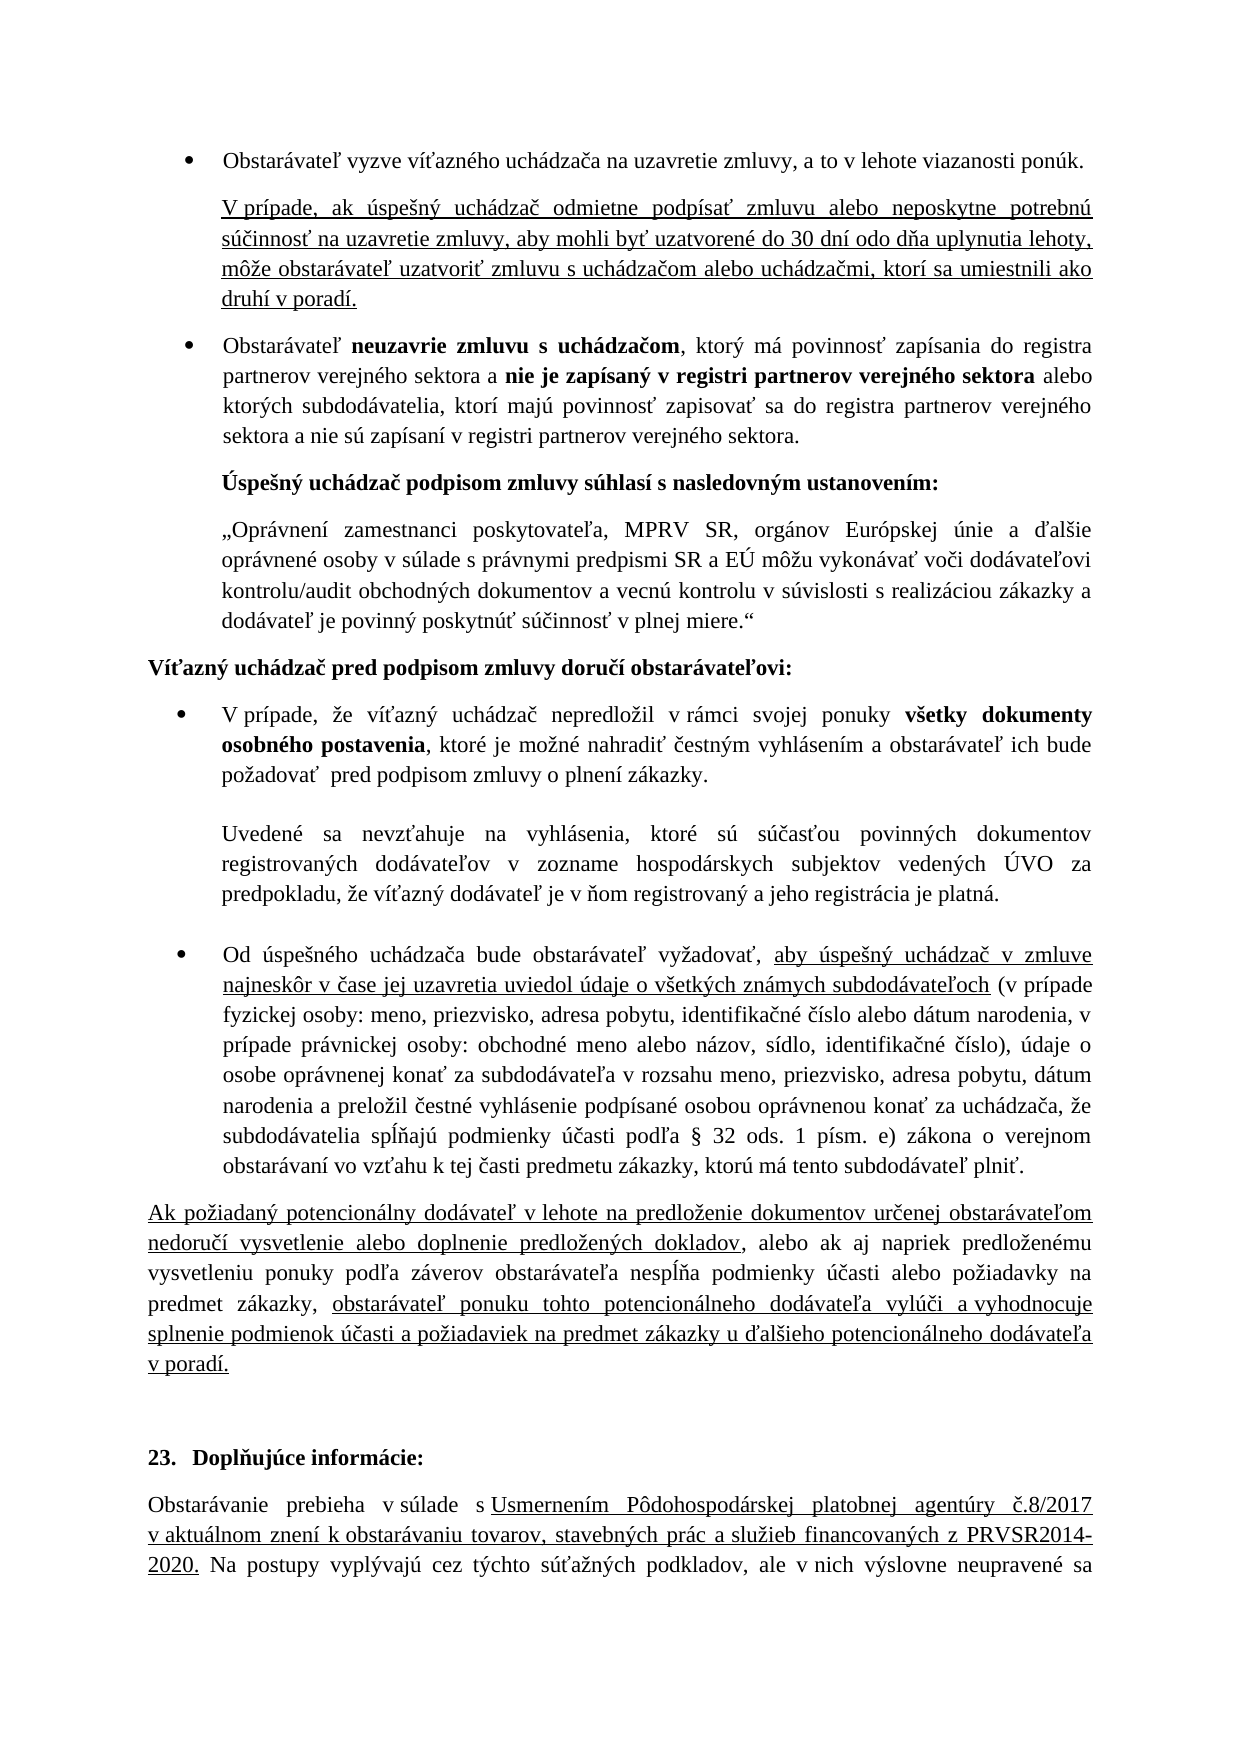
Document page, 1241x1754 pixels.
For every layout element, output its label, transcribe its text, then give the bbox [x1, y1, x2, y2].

text V prípade, ak úspešný uchádzač odmietne podpísať zmluvu alebo neposkytne potrebnú súčinnosť na uzavretie zmluvy, aby mohli byť uzatvorené do 30 dní odo dňa uplynutia lehoty, môže obstarávateľ uzatvoriť zmluvu s uchádzačom alebo uchádzačmi, ktorí sa umiestnili ako druhí v poradí. [221, 194, 1093, 217]
list Obstarávateľ vyzve víťazného uchádzača na uzavretie zmluvy, a to v lehote viazanosti ponúk. [185, 148, 1093, 174]
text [148, 1545, 1093, 1577]
text Víťazný uchádzač pred podpisom zmluvy doručí obstarávateľovi: [148, 654, 1093, 680]
text Ak požiadaný potencionálny dodávateľ v lehote na predloženie dokumentov určenej obstarávateľom nedoručí vysvetlenie alebo doplnenie predložených dokladov, alebo ak aj napriek predloženému vysvetleniu ponuky podľa záverov obstarávateľa nespĺňa podmienky účasti alebo požiadavky na predmet zákazky, obstarávateľ ponuku tohto potencionálneho dodávateľa vylúči a vyhodnocuje splnenie podmienok účasti a požiadaviek na predmet zákazky u ďalšieho potencionálneho dodávateľa v poradí. [148, 1344, 1093, 1376]
text Ak požiadaný potencionálny dodávateľ v lehote na predloženie dokumentov určenej obstarávateľom nedoručí vysvetlenie alebo doplnenie predložených dokladov, alebo ak aj napriek predloženému vysvetleniu ponuky podľa záverov obstarávateľa nespĺňa podmienky účasti alebo požiadavky na predmet zákazky, obstarávateľ ponuku tohto potencionálneho dodávateľa vylúči a vyhodnocuje splnenie podmienok účasti a požiadaviek na predmet zákazky u ďalšieho potencionálneho dodávateľa v poradí. [148, 1223, 1093, 1343]
text V prípade, ak úspešný uchádzač odmietne podpísať zmluvu alebo neposkytne potrebnú súčinnosť na uzavretie zmluvy, aby mohli byť uzatvorené do 30 dní odo dňa uplynutia lehoty, môže obstarávateľ uzatvoriť zmluvu s uchádzačom alebo uchádzačmi, ktorí sa umiestnili ako druhí v poradí. [221, 219, 1093, 248]
list Doplňujúce informácie: [148, 1444, 1093, 1470]
list Obstarávateľ neuzavrie zmluvu s uchádzačom, ktorý má povinnosť zapísania do registra partnerov verejného sektora a nie je zapísaný v registri partnerov verejného sektora alebo ktorých subdodávatelia, ktorí majú povinnosť zapisovať sa do registra partnerov verejného sektora a nie sú zapísaní v registri partnerov verejného sektora. [185, 332, 1093, 449]
text V prípade, ak úspešný uchádzač odmietne podpísať zmluvu alebo neposkytne potrebnú súčinnosť na uzavretie zmluvy, aby mohli byť uzatvorené do 30 dní odo dňa uplynutia lehoty, môže obstarávateľ uzatvoriť zmluvu s uchádzačom alebo uchádzačmi, ktorí sa umiestnili ako druhí v poradí. [221, 279, 1093, 311]
text V prípade, ak úspešný uchádzač odmietne podpísať zmluvu alebo neposkytne potrebnú súčinnosť na uzavretie zmluvy, aby mohli byť uzatvorené do 30 dní odo dňa uplynutia lehoty, môže obstarávateľ uzatvoriť zmluvu s uchádzačom alebo uchádzačmi, ktorí sa umiestnili ako druhí v poradí. [221, 249, 1093, 278]
list Od úspešného uchádzača bude obstarávateľ vyžadovať, aby úspešný uchádzač v zmluve najneskôr v čase jej uzavretia uviedol údaje o všetkých známych subdodávateľoch (v prípade fyzickej osoby: meno, priezvisko, adresa pobytu, identifikačné číslo alebo dátum narodenia, v prípade právnickej osoby: obchodné meno alebo názov, sídlo, identifikačné číslo), údaje o osobe oprávnenej konať za subdodávateľa v rozsahu meno, priezvisko, adresa pobytu, dátum narodenia a preložil čestné vyhlásenie podpísané osobou oprávnenou konať za uchádzača, že subdodávatelia spĺňajú podmienky účasti podľa § 32 ods. 1 písm. e) zákona o verejnom obstarávaní vo vzťahu k tej časti predmetu zákazky, ktorú má tento subdodávateľ plniť. [177, 941, 1093, 1178]
text Úspešný uchádzač podpisom zmluvy súhlasí s nasledovným ustanovením: [148, 469, 1093, 496]
list Uvedené sa nevzťahuje na vyhlásenia, ktoré sú súčasťou povinných dokumentov registrovaných dodávateľov v zozname hospodárskych subjektov vedených ÚVO za predpokladu, že víťazný dodávateľ je v ňom registrovaný a jeho registrácia je platná. [221, 820, 1093, 907]
list V prípade, že víťazný uchádzač nepredložil v rámci svojej ponuky všetky dokumenty osobného postavenia, ktoré je možné nahradiť čestným vyhlásením a obstarávateľ ich bude požadovať pred podpisom zmluvy o plnení zákazky. [177, 701, 1093, 787]
text „Oprávnení zamestnanci poskytovateľa, MPRV SR, orgánov Európskej únie a ďalšie oprávnené osoby v súlade s právnymi predpismi SR a EÚ môžu vykonávať voči dodávateľovi kontrolu/audit obchodných dokumentov a vecnú kontrolu v súvislosti s realizáciou zákazky a dodávateľ je povinný poskytnúť súčinnosť v plnej miere.“ [221, 516, 1093, 633]
